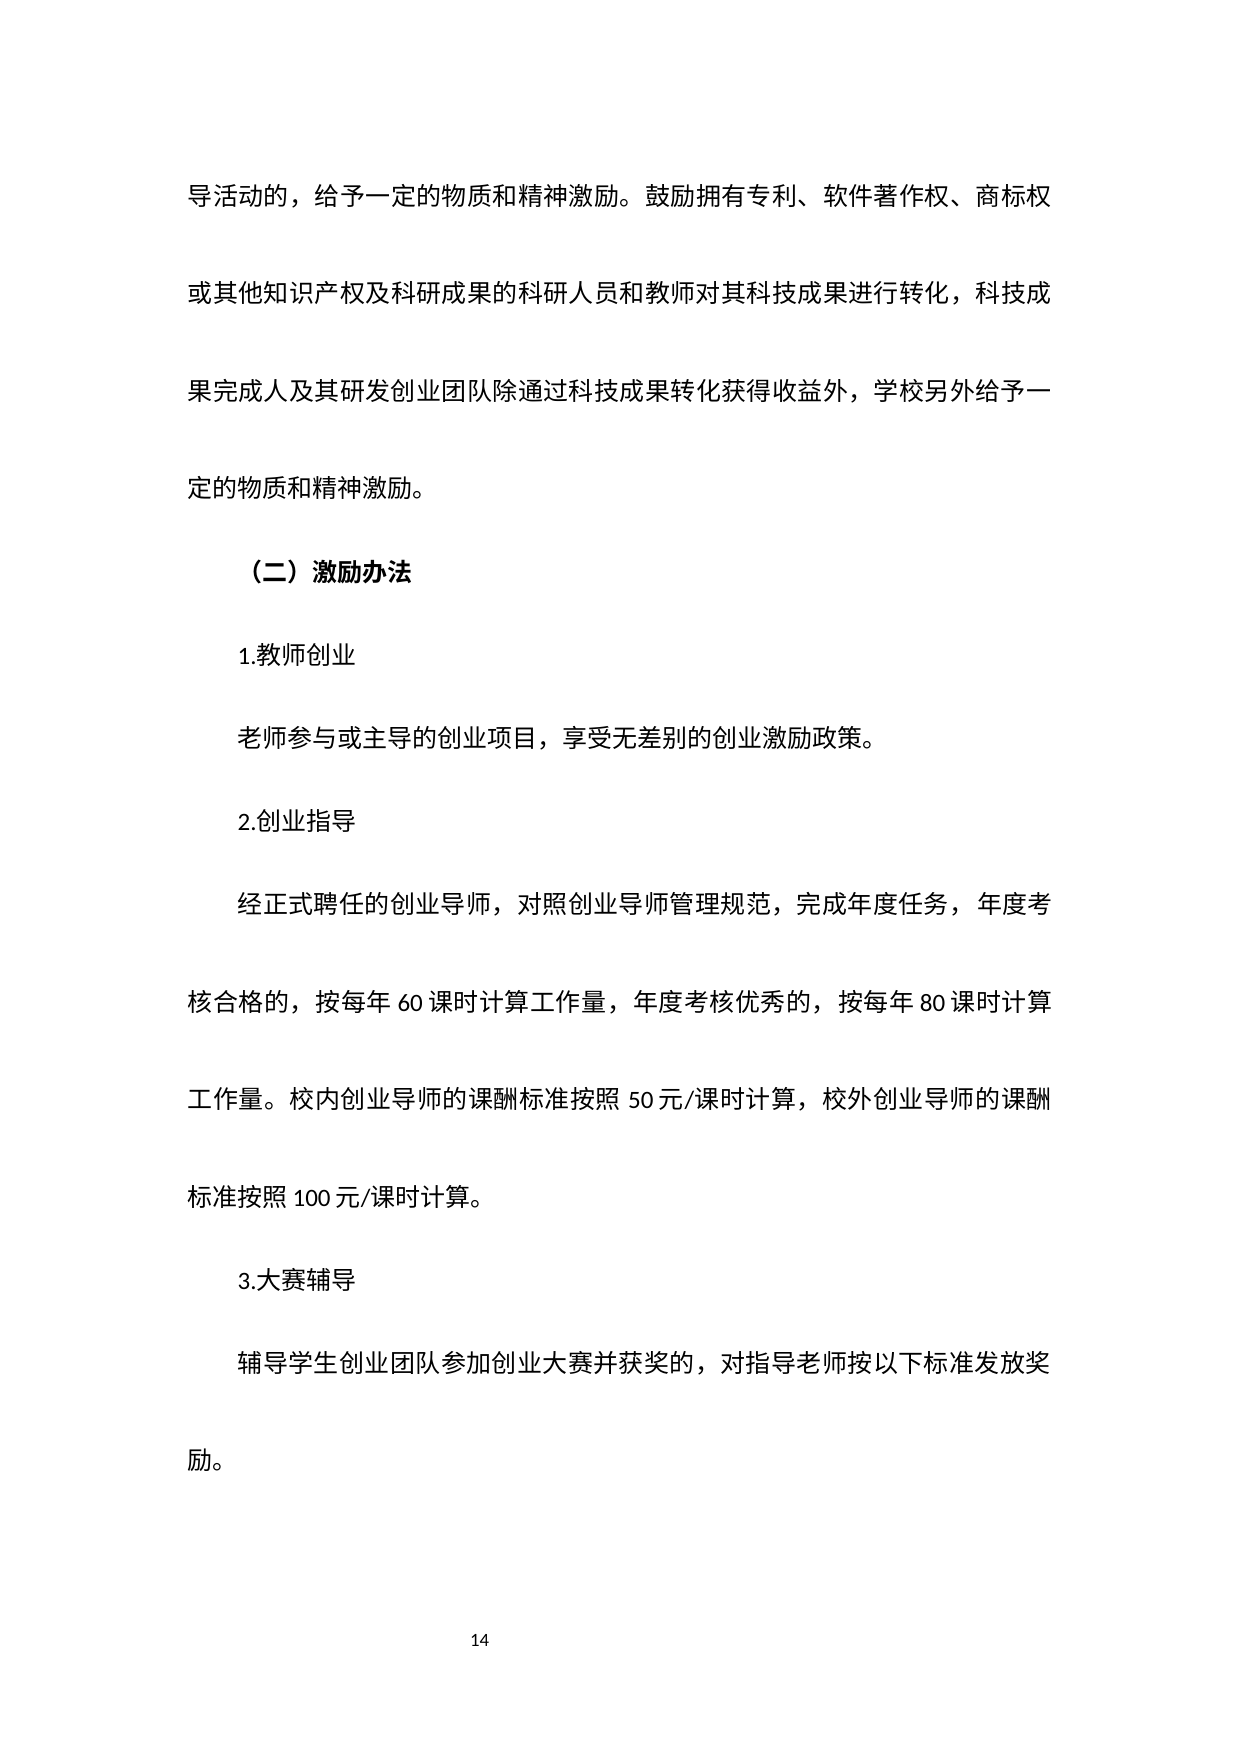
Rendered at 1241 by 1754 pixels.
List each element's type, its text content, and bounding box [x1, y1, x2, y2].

text 2.创业指导 [187, 787, 1053, 852]
text 经正式聘任的创业导师，对照创业导师管理规范，完成年度任务，年度考核合格的，按每年60课时计算工作量，年度考核优秀的，按每年80课时计算工作量。校内创业导师的课酬标准按照50元/课时计算，校外创业导师的课酬标准按照100元/课时计算。 [187, 870, 1053, 1228]
text 1.教师创业 [187, 621, 1053, 686]
text （二）激励办法 [187, 538, 1053, 603]
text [187, 162, 1053, 519]
text 老师参与或主导的创业项目，享受无差别的创业激励政策。 [187, 704, 1053, 769]
text 3.大赛辅导 [187, 1246, 1053, 1311]
text 辅导学生创业团队参加创业大赛并获奖的，对指导老师按以下标准发放奖励。 [187, 1329, 1053, 1491]
